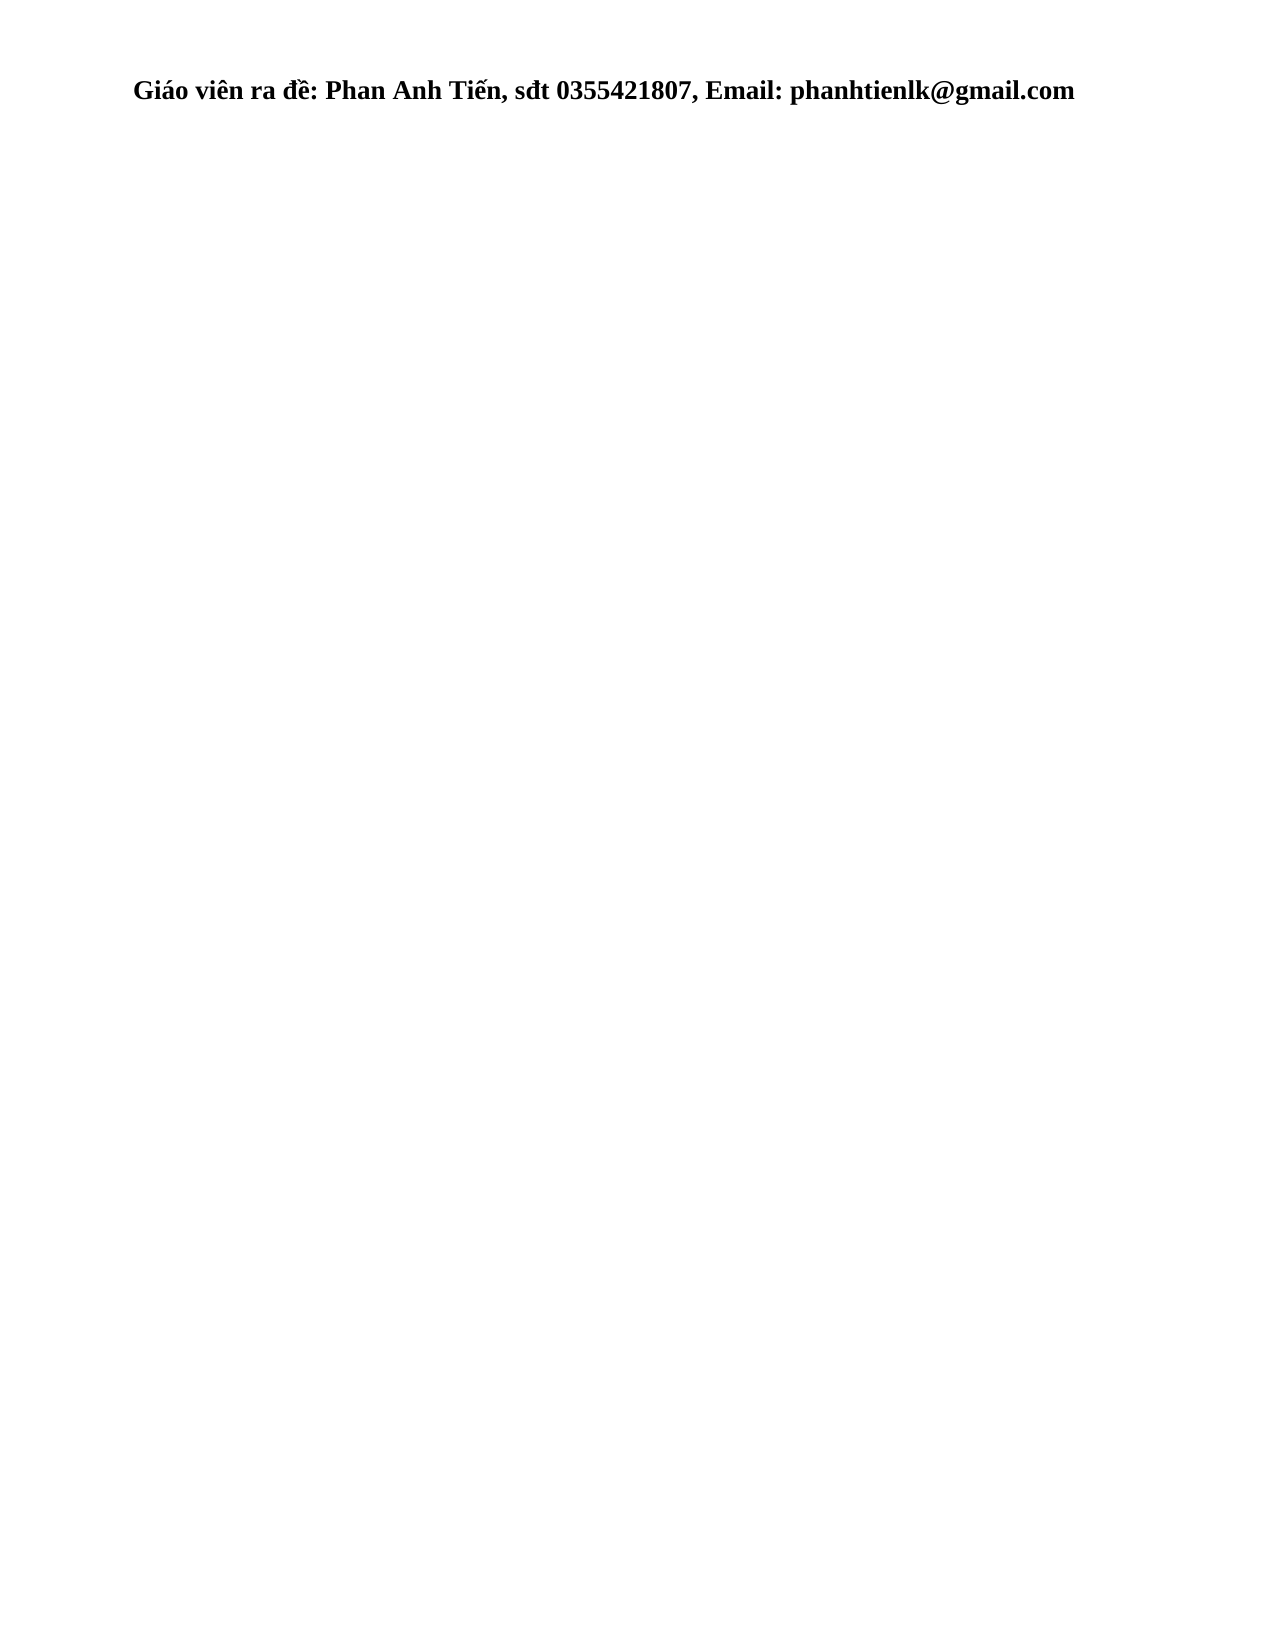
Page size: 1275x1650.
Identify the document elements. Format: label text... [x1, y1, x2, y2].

text Giáo viên ra đề: Phan Anh Tiến, sđt 0355421807, Email: phanhtienlk@gmail.com [133, 74, 1181, 105]
